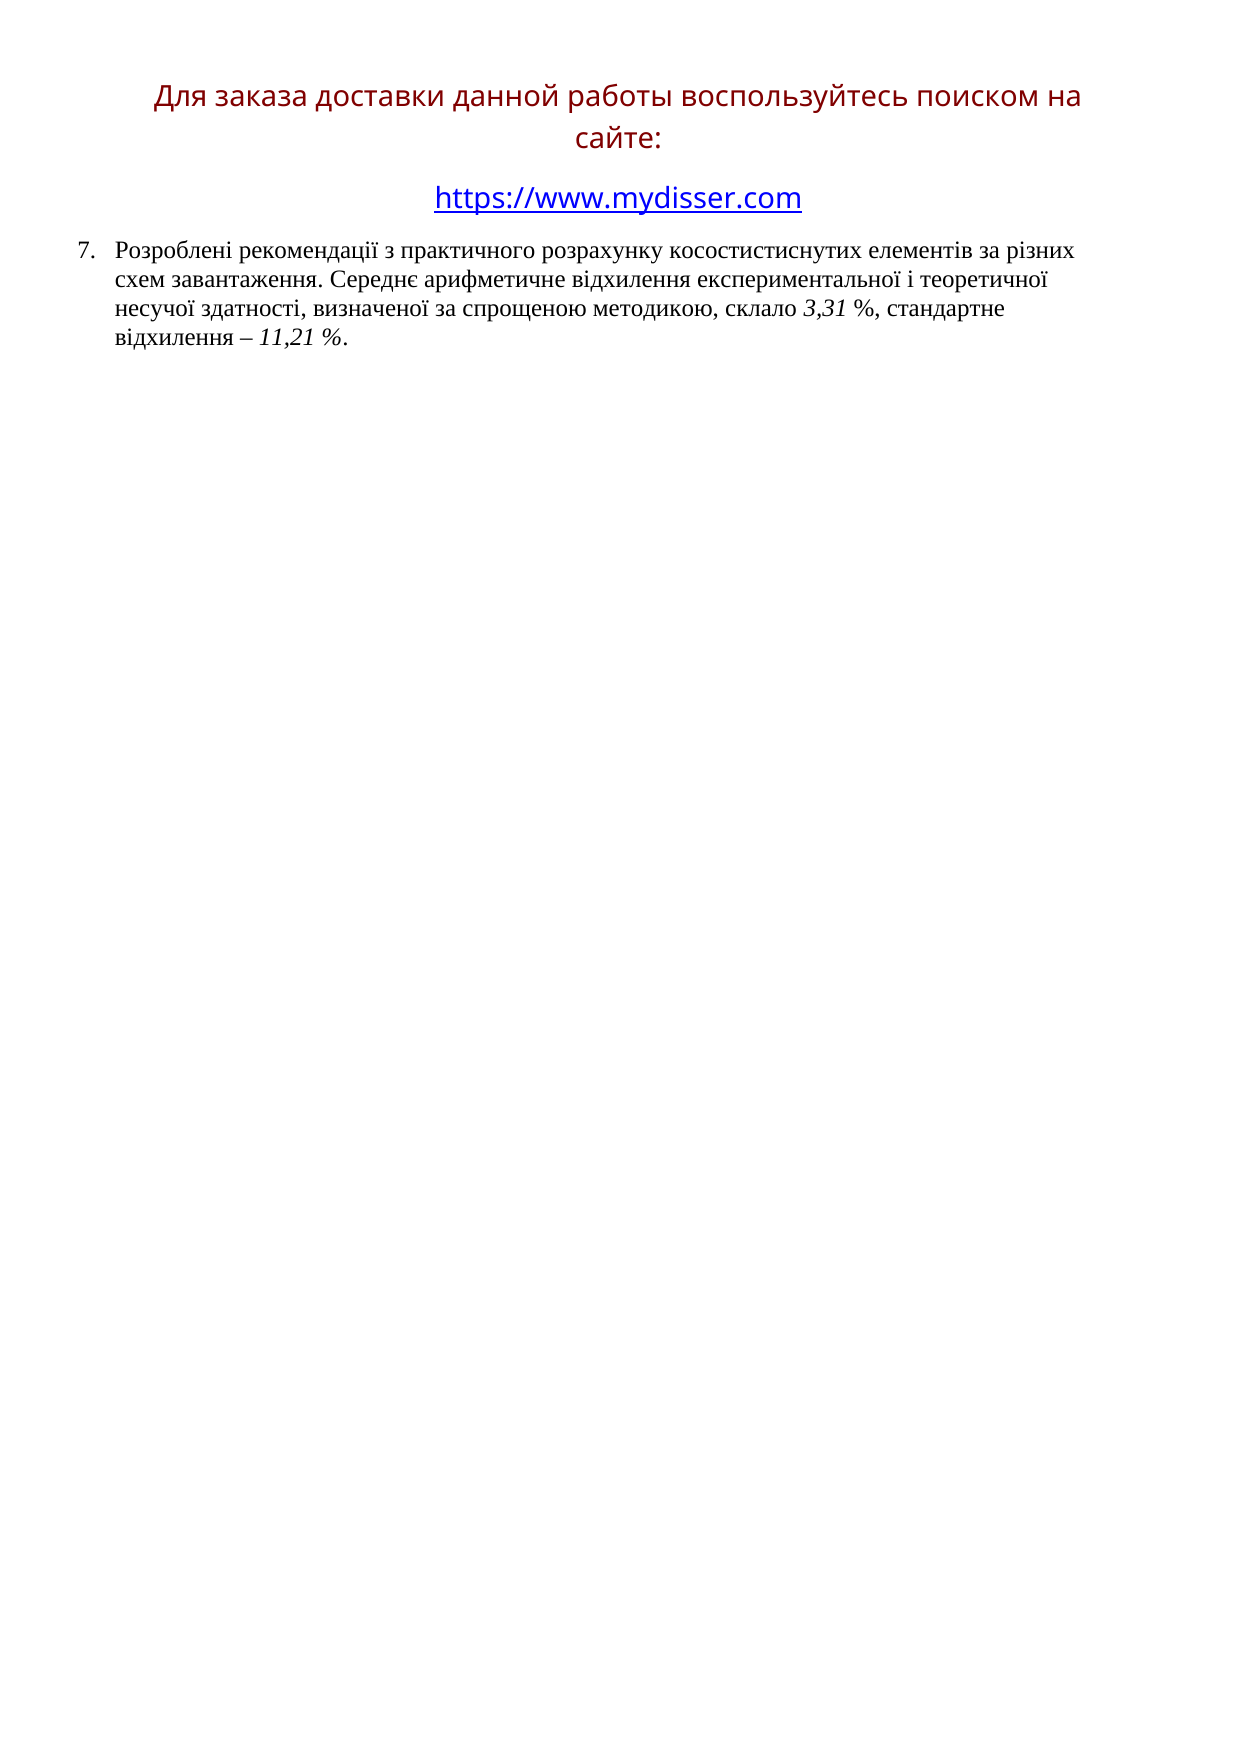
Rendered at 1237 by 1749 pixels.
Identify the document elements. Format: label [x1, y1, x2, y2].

table_cell [40, 236, 1086, 380]
